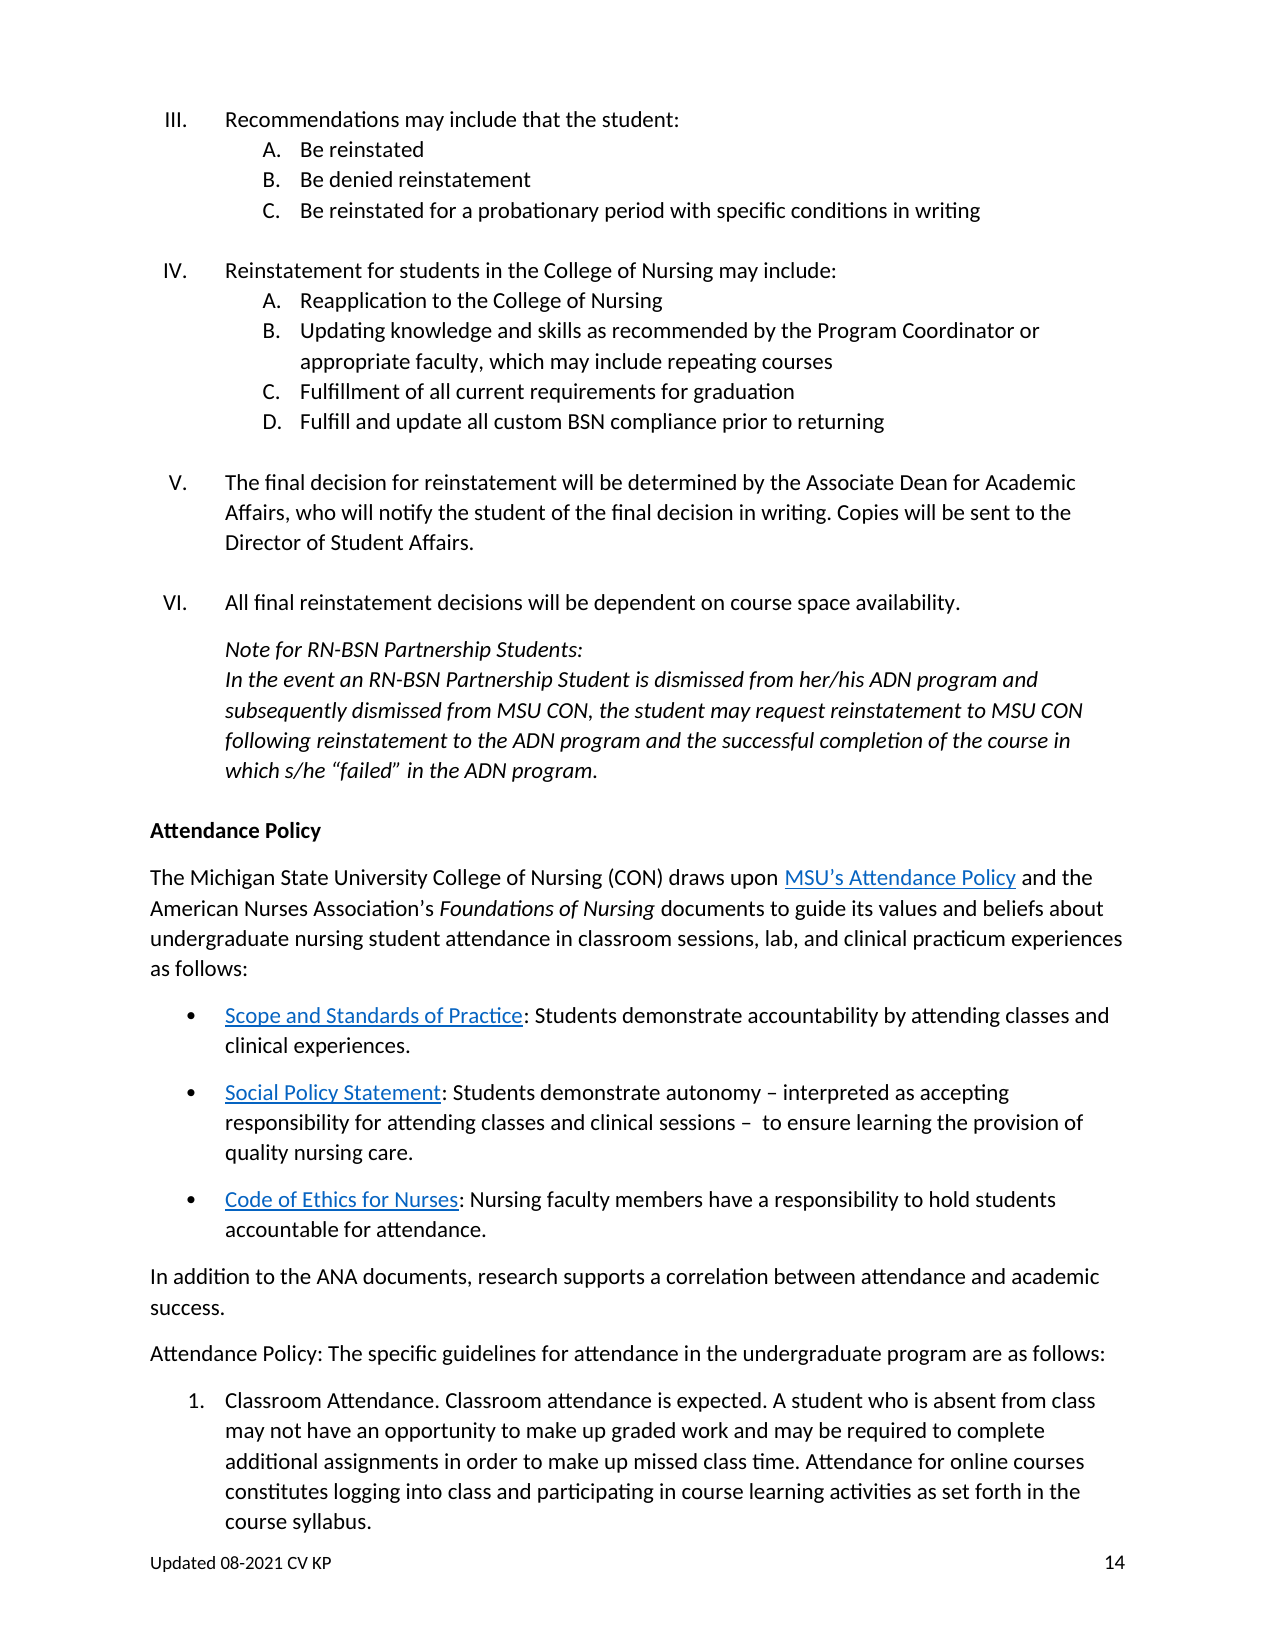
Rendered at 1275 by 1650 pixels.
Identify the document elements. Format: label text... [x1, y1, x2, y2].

list Recommendations may include that the student: [187, 105, 1125, 133]
list Be denied reinstatement [262, 166, 1125, 194]
list Fulfill and update all custom BSN compliance prior to returning [262, 407, 1125, 435]
list Fulfillment of all current requirements for graduation [262, 377, 1125, 405]
list Reapplication to the College of Nursing [262, 286, 1125, 314]
list Updating knowledge and skills as recommended by the Program Coordinator or appropriate faculty, which may include repeating courses [262, 317, 1125, 375]
list Reinstatement for students in the College of Nursing may include: [187, 256, 1125, 284]
list Scope and Standards of Practice: Students demonstrate accountability by attending classes and clinical experiences. [187, 1001, 1125, 1059]
text Note for RN-BSN Partnership Students: In the event an RN-BSN Partnership Student is dismissed from her/his ADN program and subsequently dismissed from MSU CON, the student may request reinstatement to MSU CON following reinstatement to the ADN program and the successful completion of the course in which s/he “failed” in the ADN program. [225, 635, 1125, 814]
list Code of Ethics for Nurses: Nursing faculty members have a responsibility to hold students accountable for attendance. [187, 1185, 1125, 1244]
list Be reinstated [262, 135, 1125, 163]
list Classroom Attendance. Classroom attendance is expected. A student who is absent from class may not have an opportunity to make up graded work and may be required to complete additional assignments in order to make up missed class time. Attendance for online courses constitutes logging into class and participating in course learning activities as set forth in the course syllabus. [187, 1386, 1125, 1535]
list All final reinstatement decisions will be dependent on course space availability. [187, 588, 1125, 617]
text The Michigan State University College of Nursing (CON) draws upon MSU’s Attendance Policy and the American Nurses Association’s Foundations of Nursing documents to guide its values and beliefs about undergraduate nursing student attendance in classroom sessions, lab, and clinical practicum experiences as follows: [150, 863, 1125, 982]
list The final decision for reinstatement will be determined by the Associate Dean for Academic Affairs, who will notify the student of the final decision in writing. Copies will be sent to the Director of Student Affairs. [187, 468, 1125, 556]
subtitle Attendance Policy [150, 817, 1125, 845]
text Attendance Policy: The specific guidelines for attendance in the undergraduate program are as follows: [150, 1339, 1125, 1368]
list Social Policy Statement: Students demonstrate autonomy – interpreted as accepting responsibility for attending classes and clinical sessions – to ensure learning the provision of quality nursing care. [187, 1078, 1125, 1167]
list Be reinstated for a probationary period with specific conditions in writing [262, 196, 1125, 224]
text In addition to the ANA documents, research supports a correlation between attendance and academic success. [150, 1262, 1125, 1321]
